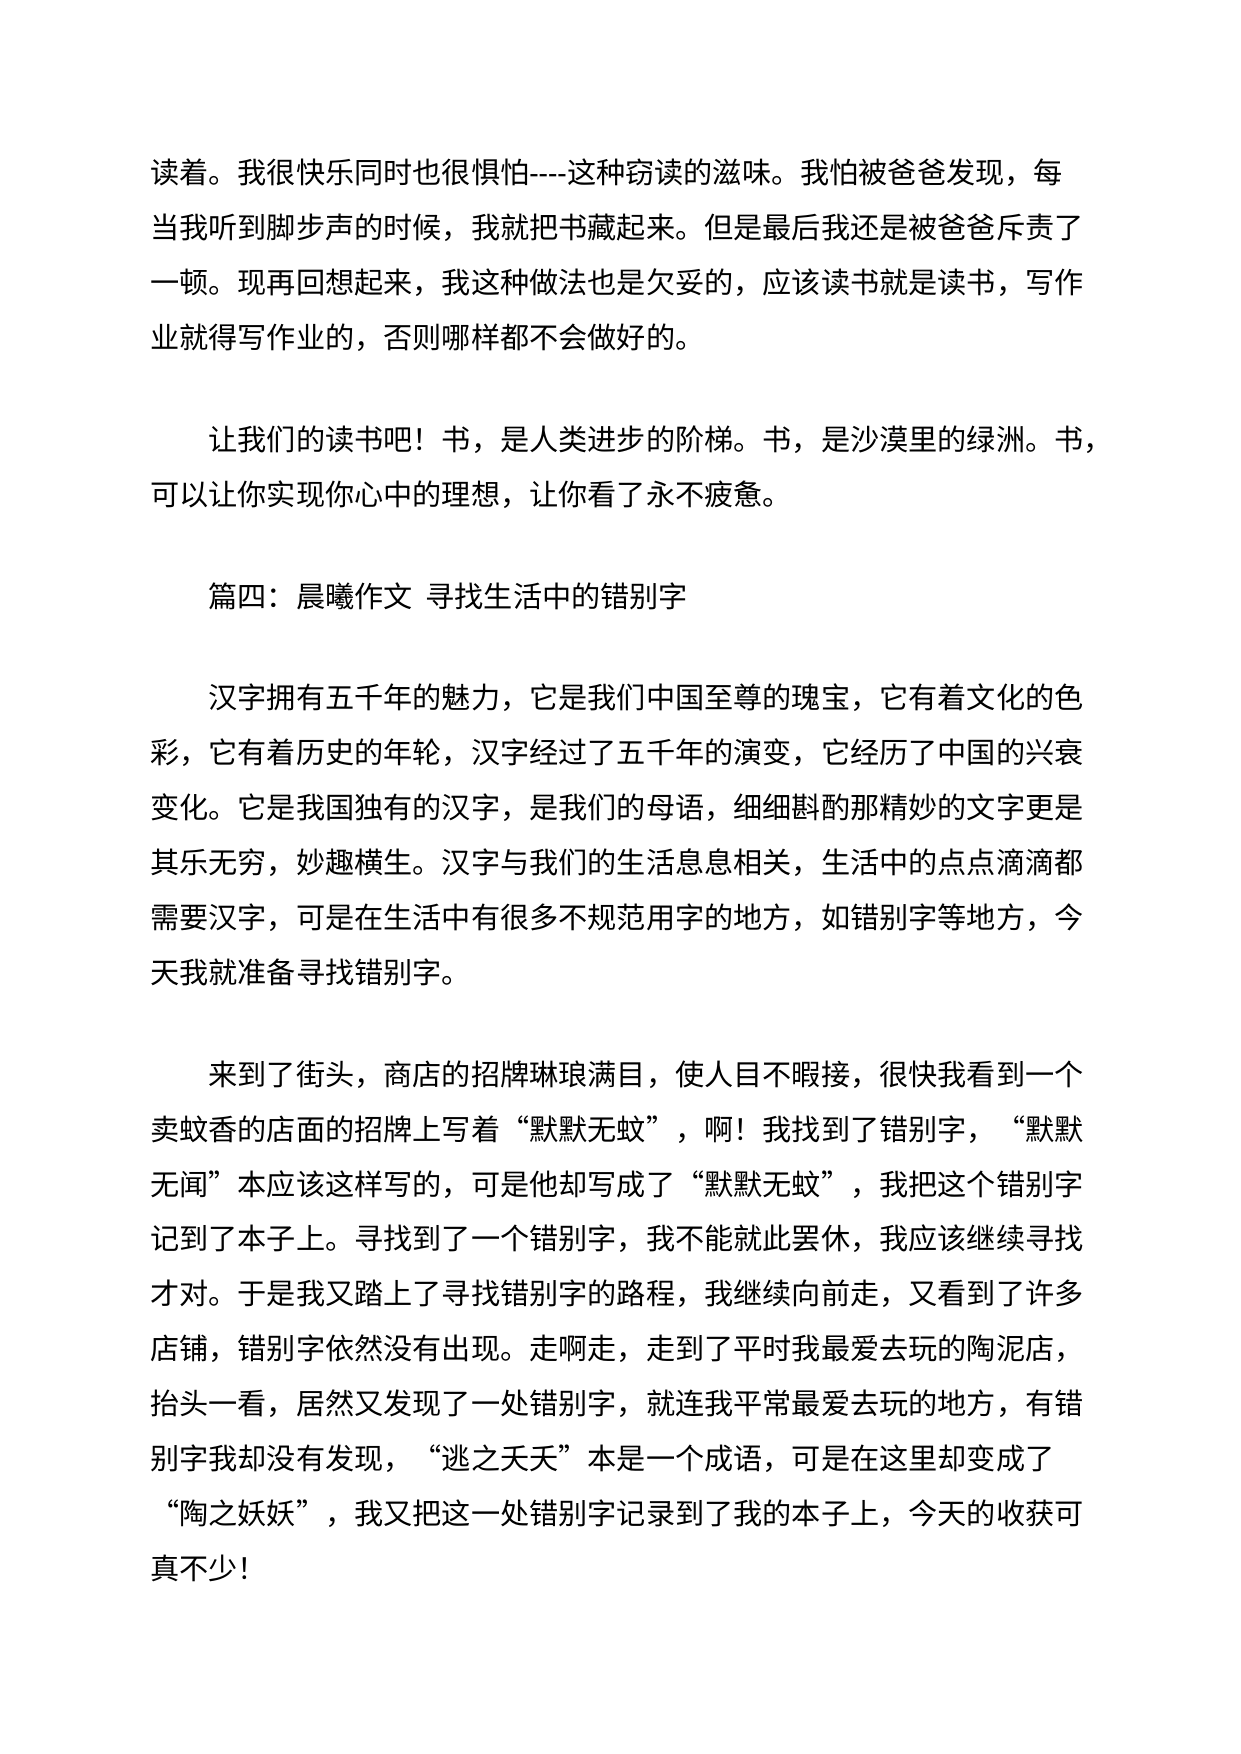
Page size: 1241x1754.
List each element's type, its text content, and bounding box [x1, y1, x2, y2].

text 汉字拥有五千年的魅力，它是我们中国至尊的瑰宝，它有着文化的色彩，它有着历史的年轮，汉字经过了五千年的演变，它经历了中国的兴衰变化。它是我国独有的汉字，是我们的母语，细细斟酌那精妙的文字更是其乐无穷，妙趣横生。汉字与我们的生活息息相关，生活中的点点滴滴都需要汉字，可是在生活中有很多不规范用字的地方，如错别字等地方，今天我就准备寻找错别字。 [150, 675, 1090, 992]
text 来到了街头，商店的招牌琳琅满目，使人目不暇接，很快我看到一个卖蚊香的店面的招牌上写着“默默无蚊”，啊！我找到了错别字，“默默无闻”本应该这样写的，可是他却写成了“默默无蚊”，我把这个错别字记到了本子上。寻找到了一个错别字，我不能就此罢休，我应该继续寻找才对。于是我又踏上了寻找错别字的路程，我继续向前走，又看到了许多店铺，错别字依然没有出现。走啊走，走到了平时我最爱去玩的陶泥店，抬头一看，居然又发现了一处错别字，就连我平常最爱去玩的地方，有错别字我却没有发现，“逃之夭夭”本是一个成语，可是在这里却变成了“陶之妖妖”，我又把这一处错别字记录到了我的本子上，今天的收获可真不少！ [150, 1051, 1090, 1588]
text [150, 150, 1090, 357]
text 让我们的读书吧！书，是人类进步的阶梯。书，是沙漠里的绿洲。书，可以让你实现你心中的理想，让你看了永不疲惫。 [150, 417, 1090, 514]
text 篇四：晨曦作文 寻找生活中的错别字 [150, 573, 1090, 616]
